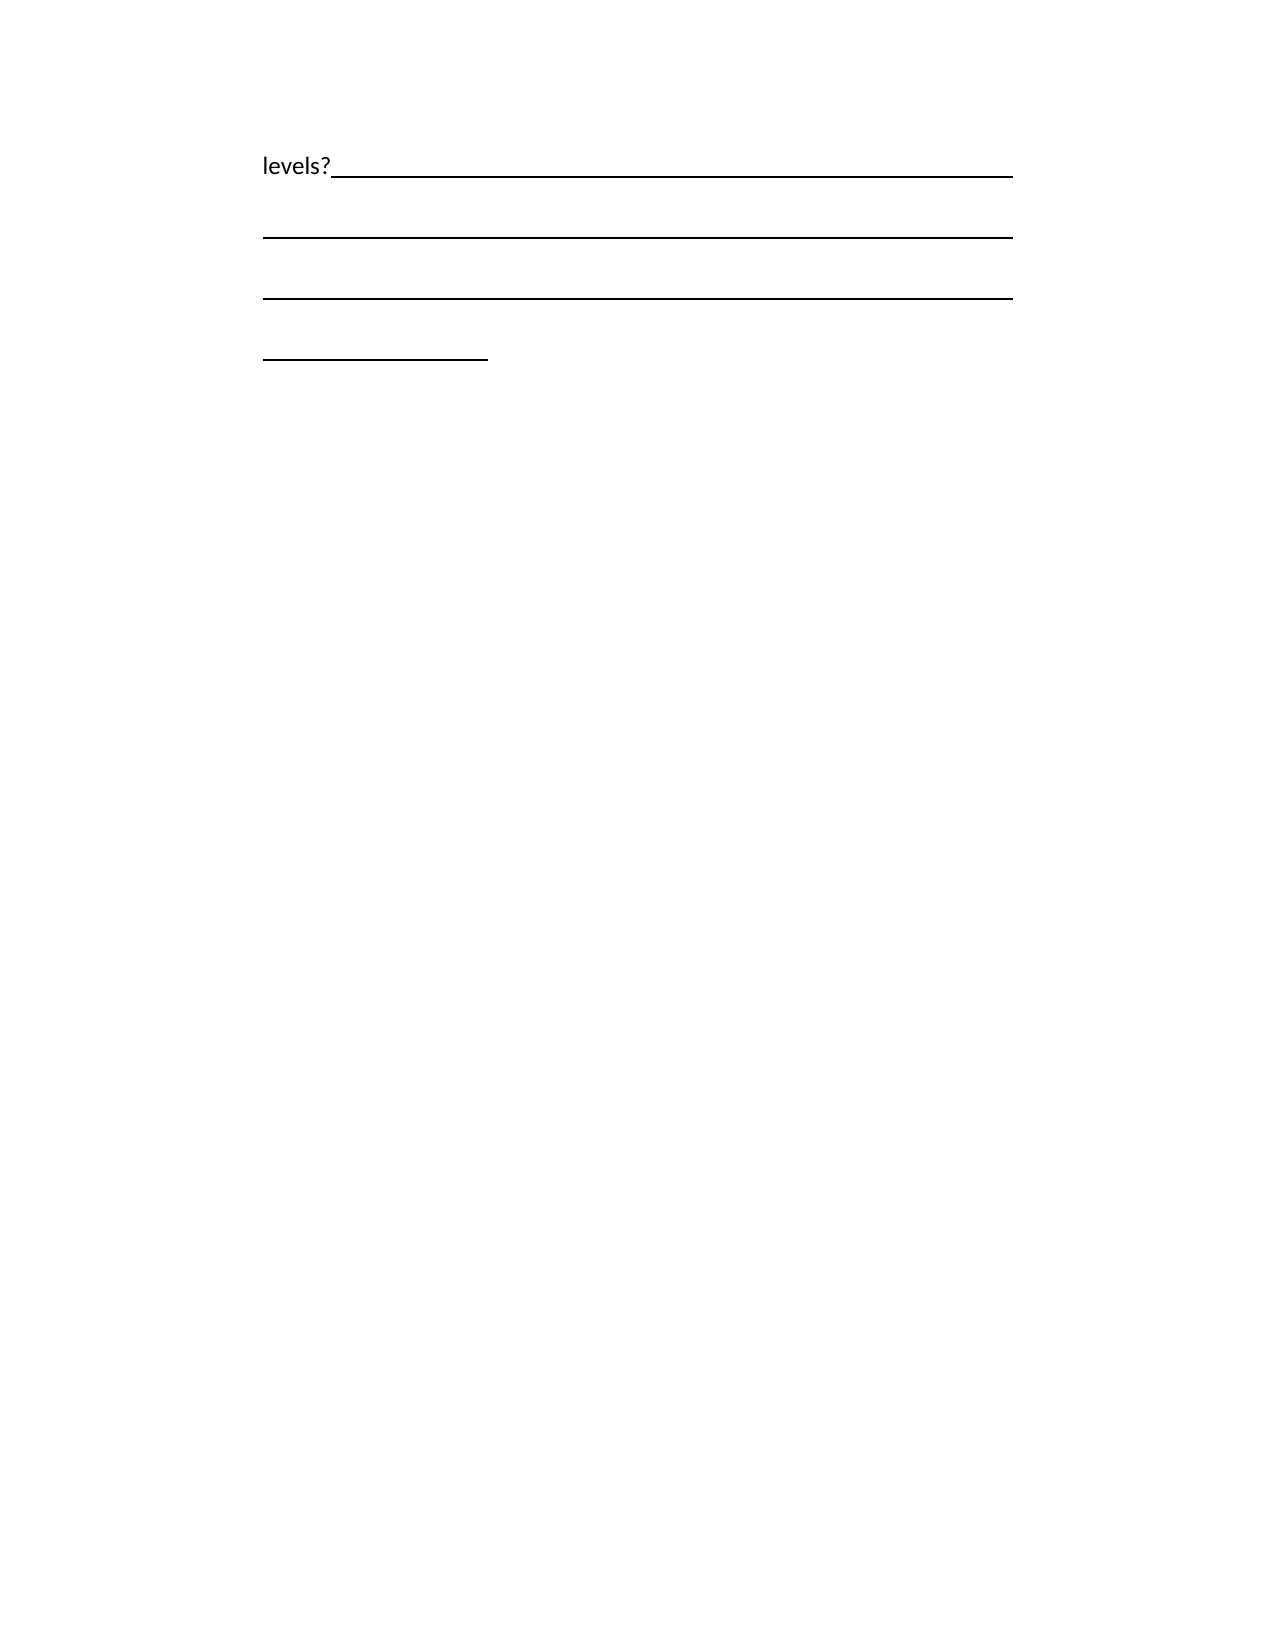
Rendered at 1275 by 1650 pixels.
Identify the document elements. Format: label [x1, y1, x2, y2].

list [225, 150, 1087, 364]
